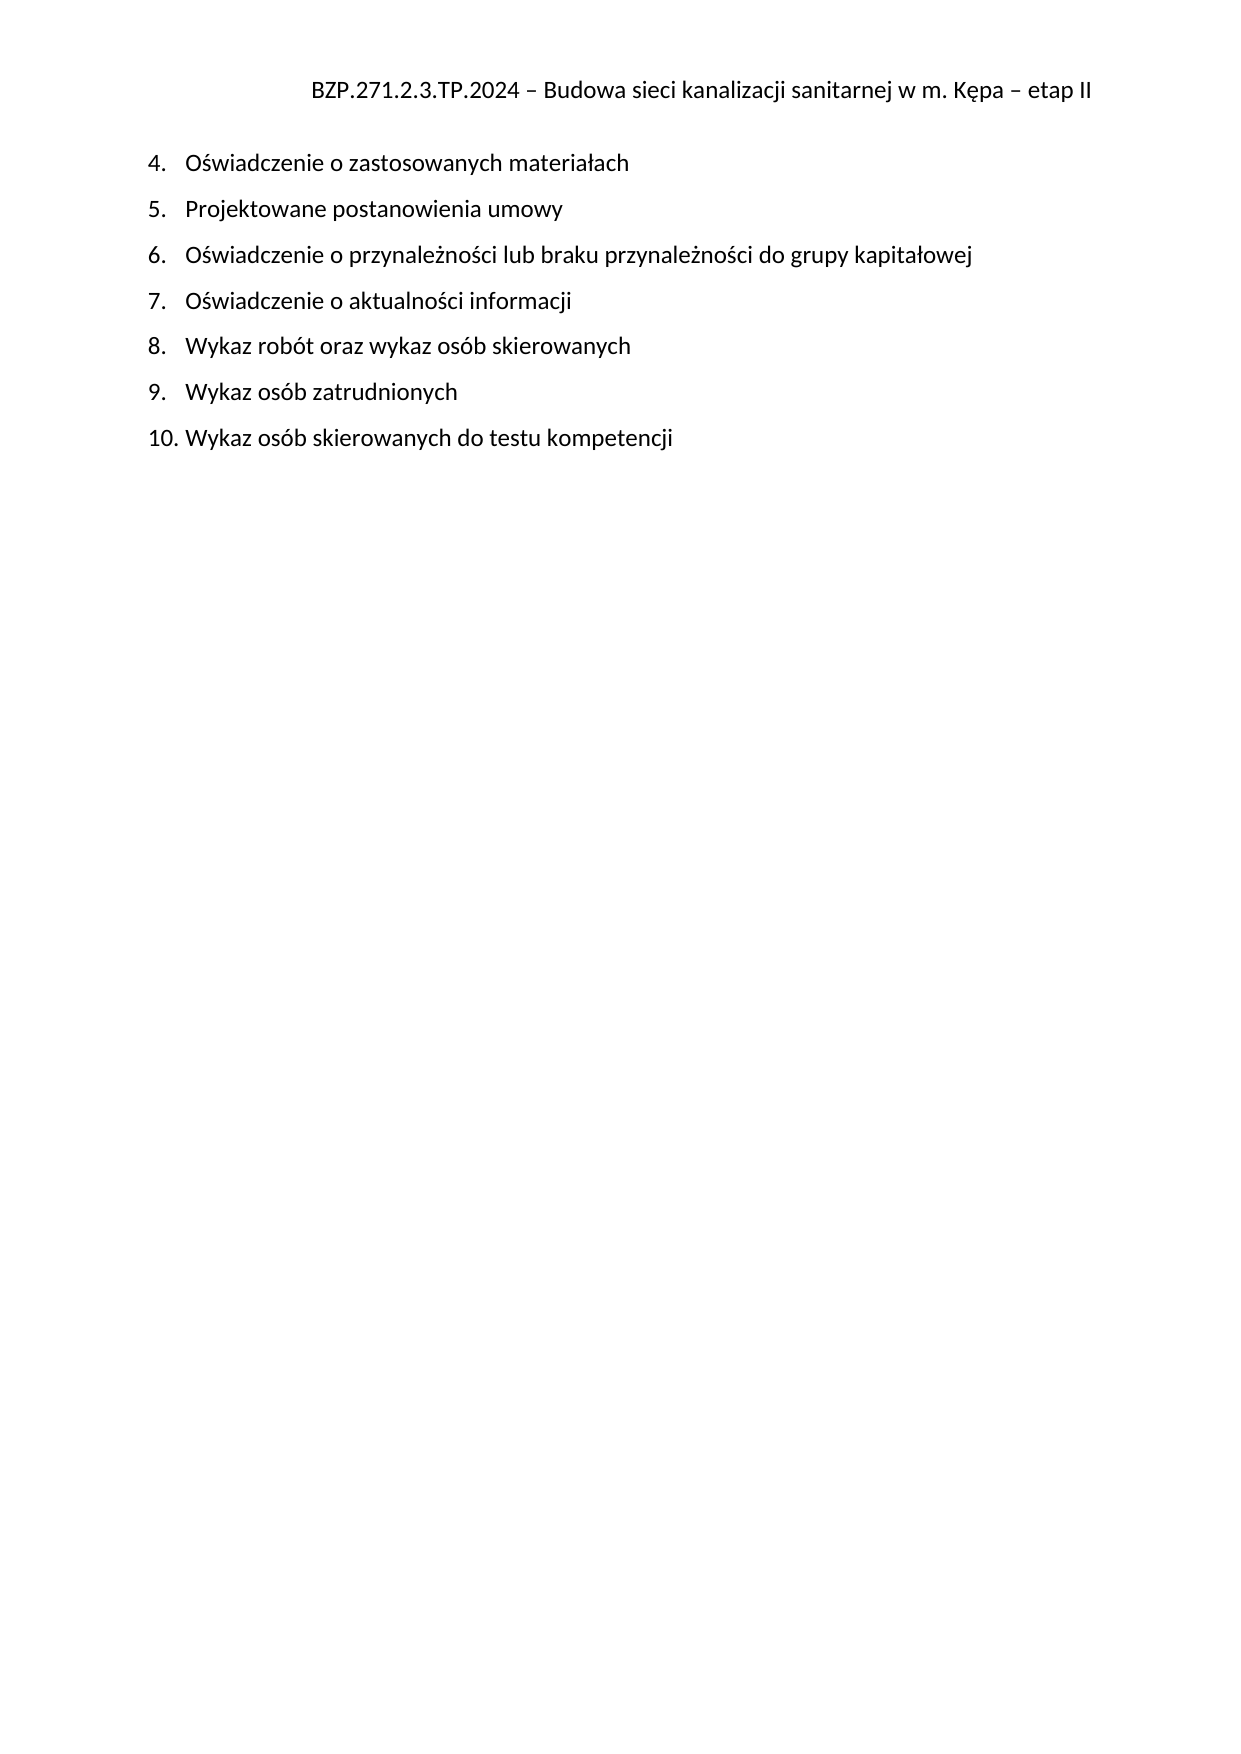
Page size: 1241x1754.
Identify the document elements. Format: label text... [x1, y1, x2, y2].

list Oświadczenie o aktualności informacji [148, 285, 1093, 315]
list Oświadczenie o przynależności lub braku przynależności do grupy kapitałowej [148, 239, 1093, 269]
list Wykaz robót oraz wykaz osób skierowanych [148, 331, 1093, 361]
list Wykaz osób skierowanych do testu kompetencji [148, 422, 1093, 452]
list Projektowane postanowienia umowy [148, 193, 1093, 224]
list Oświadczenie o zastosowanych materiałach [148, 148, 1093, 178]
list Wykaz osób zatrudnionych [148, 376, 1093, 407]
